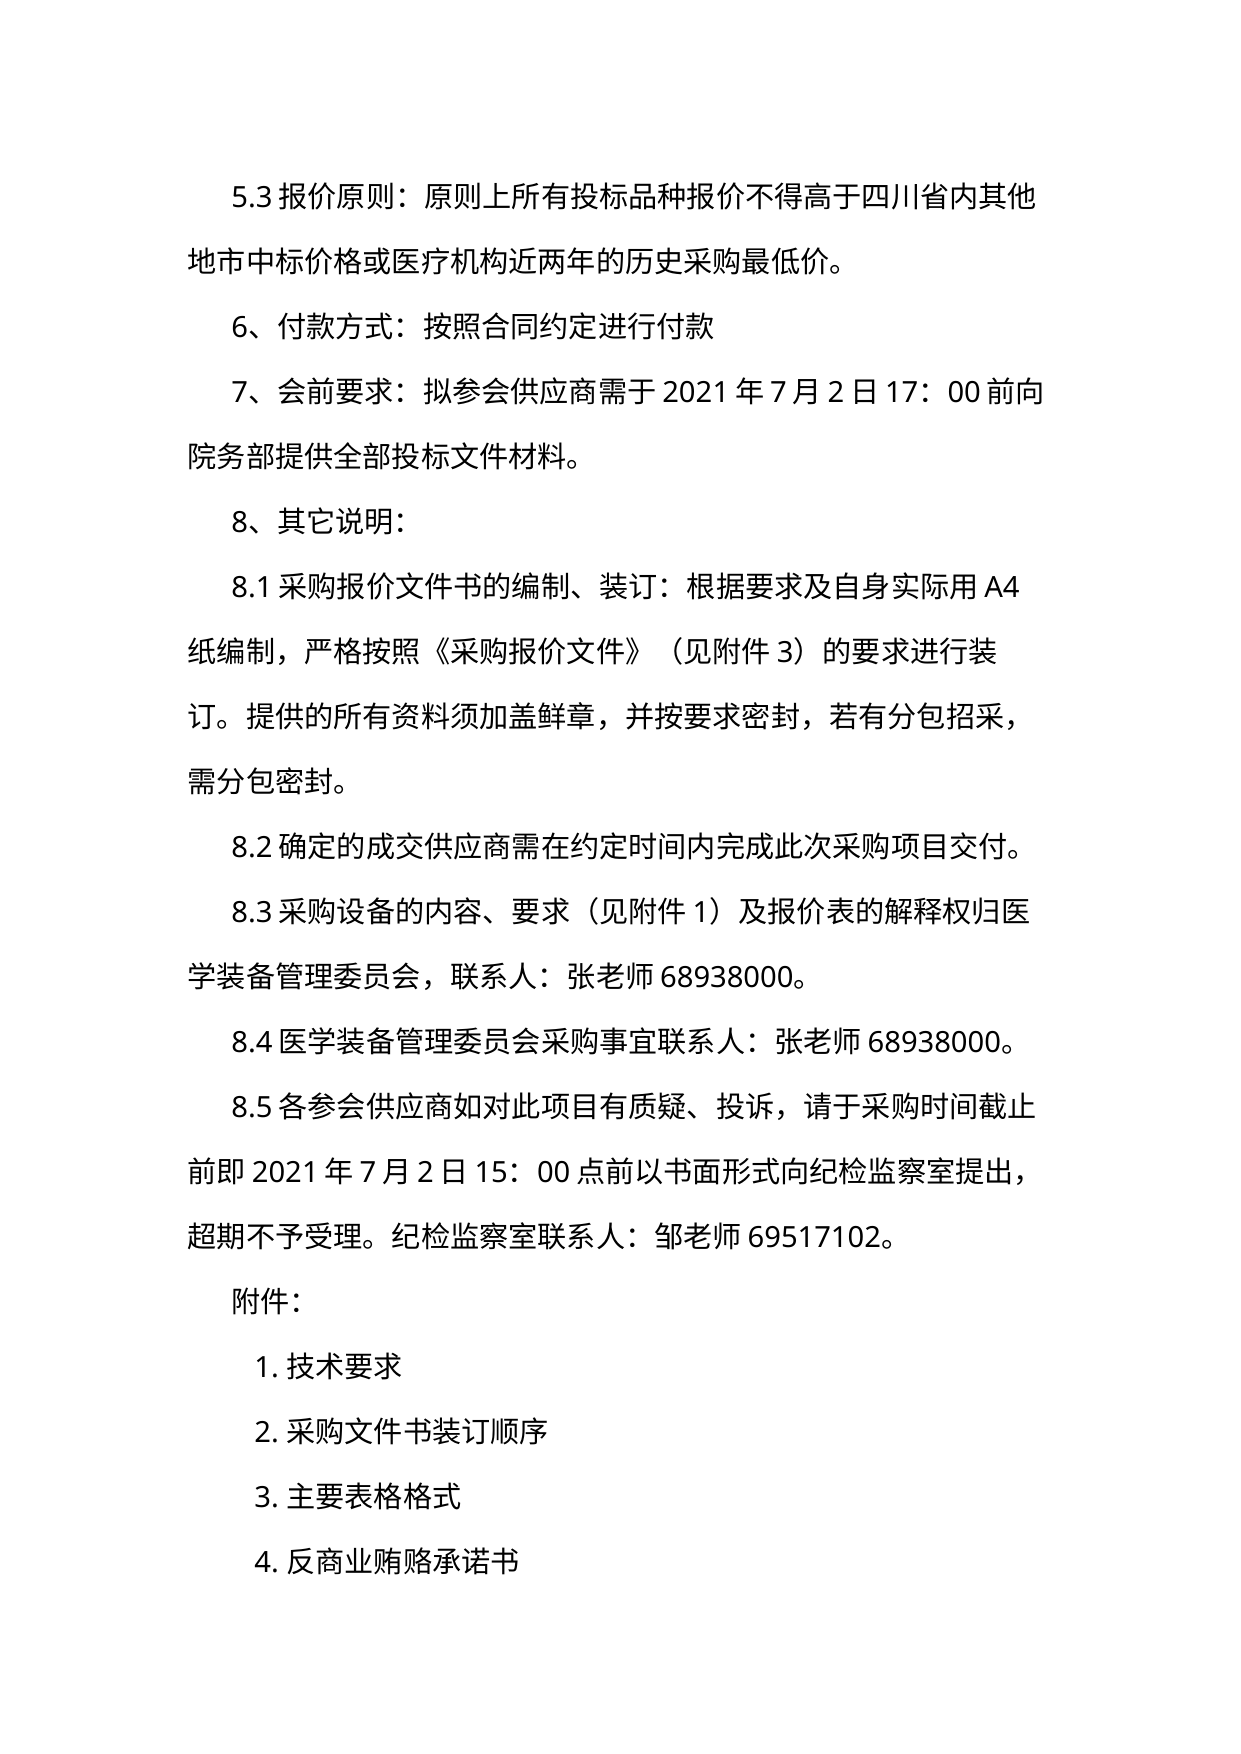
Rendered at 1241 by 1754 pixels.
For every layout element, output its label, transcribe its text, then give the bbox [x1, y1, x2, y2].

text 8.4医学装备管理委员会采购事宜联系人：张老师68938000。 [187, 1007, 1053, 1072]
text 3. 主要表格格式 [187, 1462, 1053, 1527]
text 8.3采购设备的内容、要求（见附件1）及报价表的解释权归医学装备管理委员会，联系人：张老师68938000。 [187, 877, 1053, 1007]
text 7、会前要求：拟参会供应商需于2021年7月2日17：00前向院务部提供全部投标文件材料。 [187, 357, 1053, 487]
text 8.2确定的成交供应商需在约定时间内完成此次采购项目交付。 [187, 812, 1053, 877]
text 8.5各参会供应商如对此项目有质疑、投诉，请于采购时间截止前即2021年7月2日15：00点前以书面形式向纪检监察室提出，超期不予受理。纪检监察室联系人：邹老师69517102。 [187, 1072, 1053, 1267]
text 1. 技术要求 [187, 1332, 1053, 1397]
text 2. 采购文件书装订顺序 [187, 1397, 1053, 1462]
text 附件： [187, 1267, 1053, 1332]
text 8.1采购报价文件书的编制、装订：根据要求及自身实际用A4纸编制，严格按照《采购报价文件》（见附件3）的要求进行装订。提供的所有资料须加盖鲜章，并按要求密封，若有分包招采，需分包密封。 [187, 552, 1053, 812]
text 5.3报价原则：原则上所有投标品种报价不得高于四川省内其他地市中标价格或医疗机构近两年的历史采购最低价。 [187, 162, 1053, 292]
text 4. 反商业贿赂承诺书 [187, 1527, 1053, 1592]
text 6、付款方式：按照合同约定进行付款 [187, 292, 1053, 357]
text 8、其它说明： [187, 487, 1053, 552]
